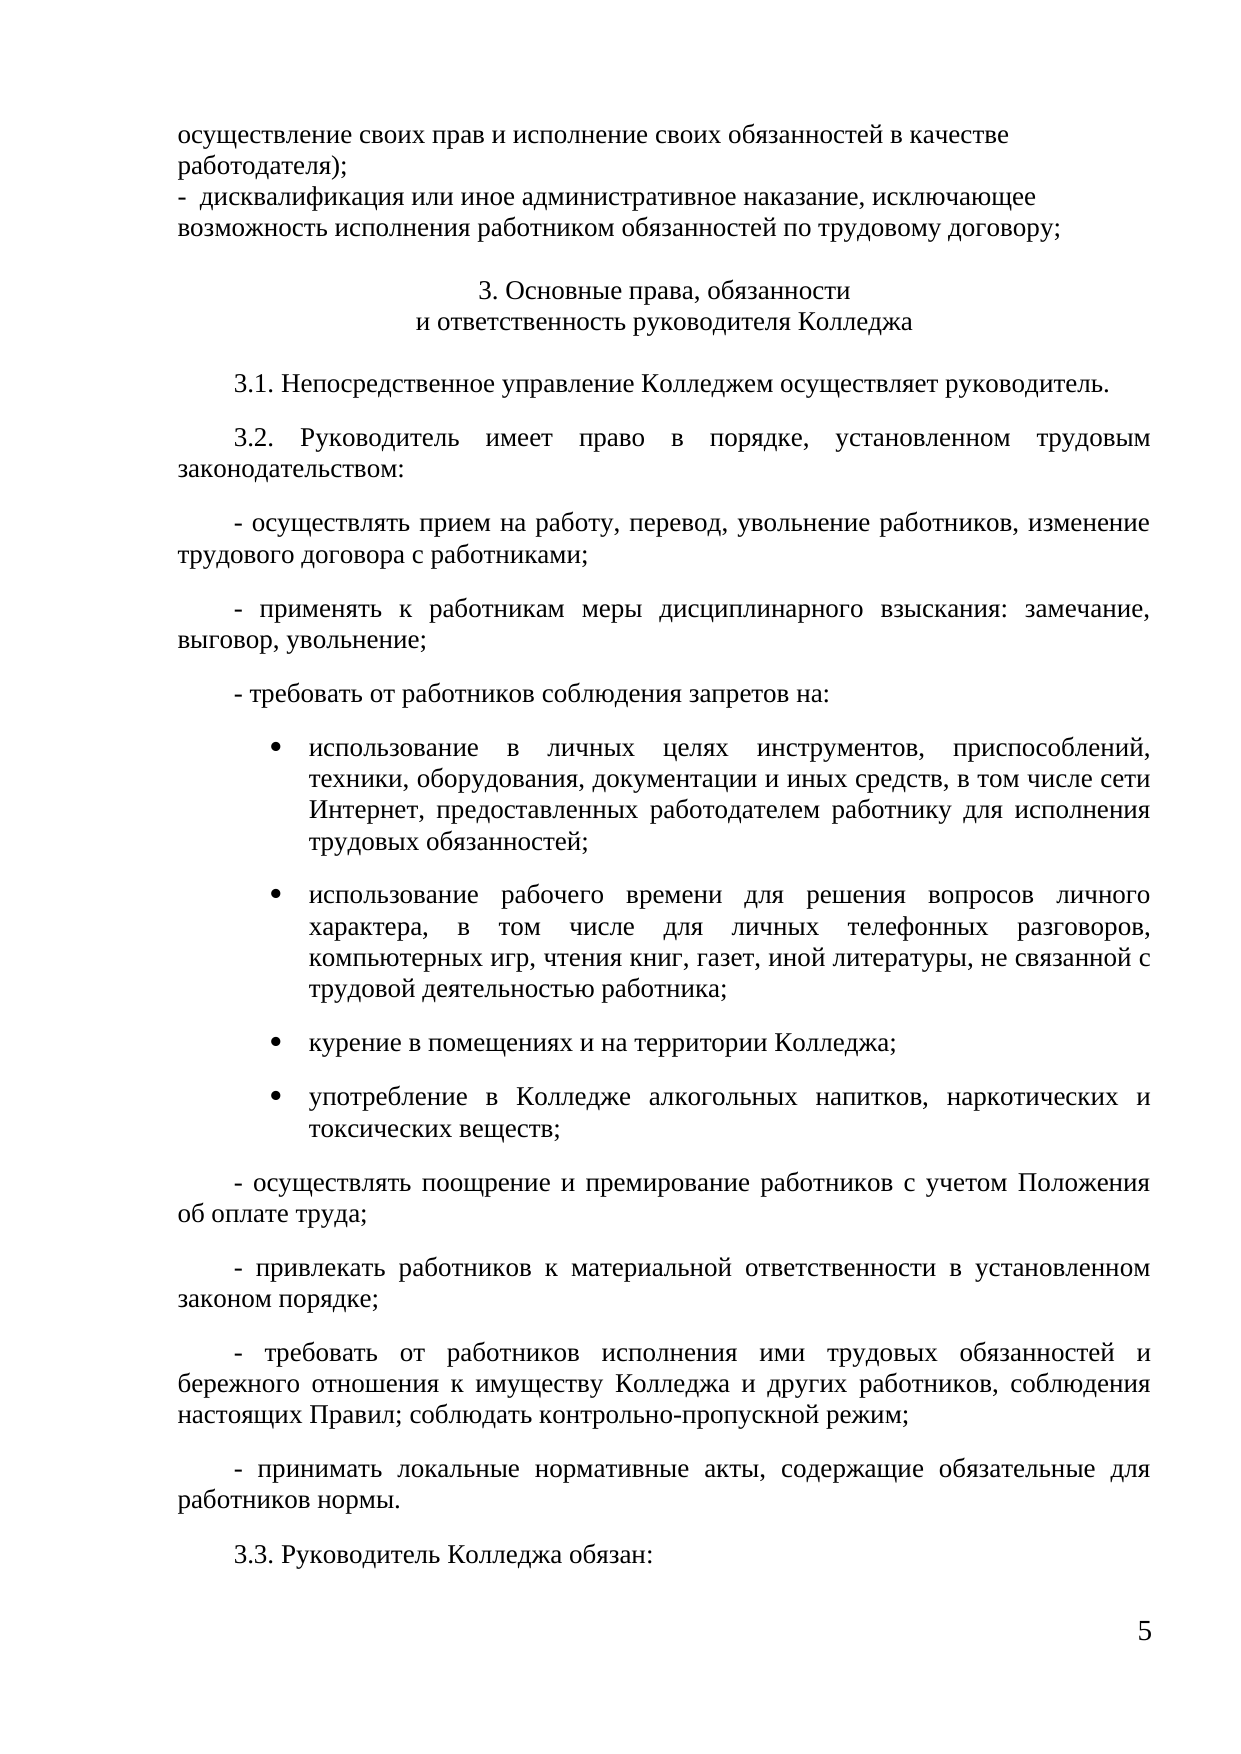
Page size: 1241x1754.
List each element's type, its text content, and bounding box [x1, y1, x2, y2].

text и ответственность руководителя Колледжа [177, 305, 1152, 336]
text 3.3. Руководитель Колледжа обязан: [177, 1538, 1152, 1569]
text - привлекать работников к материальной ответственности в установленном законом порядке; [177, 1251, 1152, 1313]
list курение в помещениях и на территории Колледжа; [271, 1026, 1152, 1057]
list употребление в Колледже алкогольных напитков, наркотических и токсических веществ; [271, 1080, 1152, 1143]
text 3. Основные права, обязанности [177, 274, 1152, 305]
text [177, 118, 1152, 180]
text - осуществлять поощрение и премирование работников с учетом Положения об оплате труда; [177, 1166, 1152, 1228]
text - применять к работникам меры дисциплинарного взыскания: замечание, выговор, увольнение; [177, 592, 1152, 654]
text - осуществлять прием на работу, перевод, увольнение работников, изменение трудового договора с работниками; [177, 507, 1152, 569]
text 3.1. Непосредственное управление Колледжем осуществляет руководитель. [177, 367, 1152, 398]
text 3.2. Руководитель имеет право в порядке, установленном трудовым законодательством: [177, 421, 1152, 484]
text - требовать от работников соблюдения запретов на: [177, 677, 1152, 708]
text - требовать от работников исполнения ими трудовых обязанностей и бережного отношения к имуществу Колледжа и других работников, соблюдения настоящих Правил; соблюдать контрольно-пропускной режим; [177, 1336, 1152, 1429]
list использование рабочего времени для решения вопросов личного характера, в том числе для личных телефонных разговоров, компьютерных игр, чтения книг, газет, иной литературы, не связанной с трудовой деятельностью работника; [271, 879, 1152, 1003]
text - дисквалификация или иное административное наказание, исключающее возможность исполнения работником обязанностей по трудовому договору; [177, 180, 1152, 243]
text - принимать локальные нормативные акты, содержащие обязательные для работников нормы. [177, 1452, 1152, 1515]
list использование в личных целях инструментов, приспособлений, техники, оборудования, документации и иных средств, в том числе сети Интернет, предоставленных работодателем работнику для исполнения трудовых обязанностей; [271, 731, 1152, 856]
